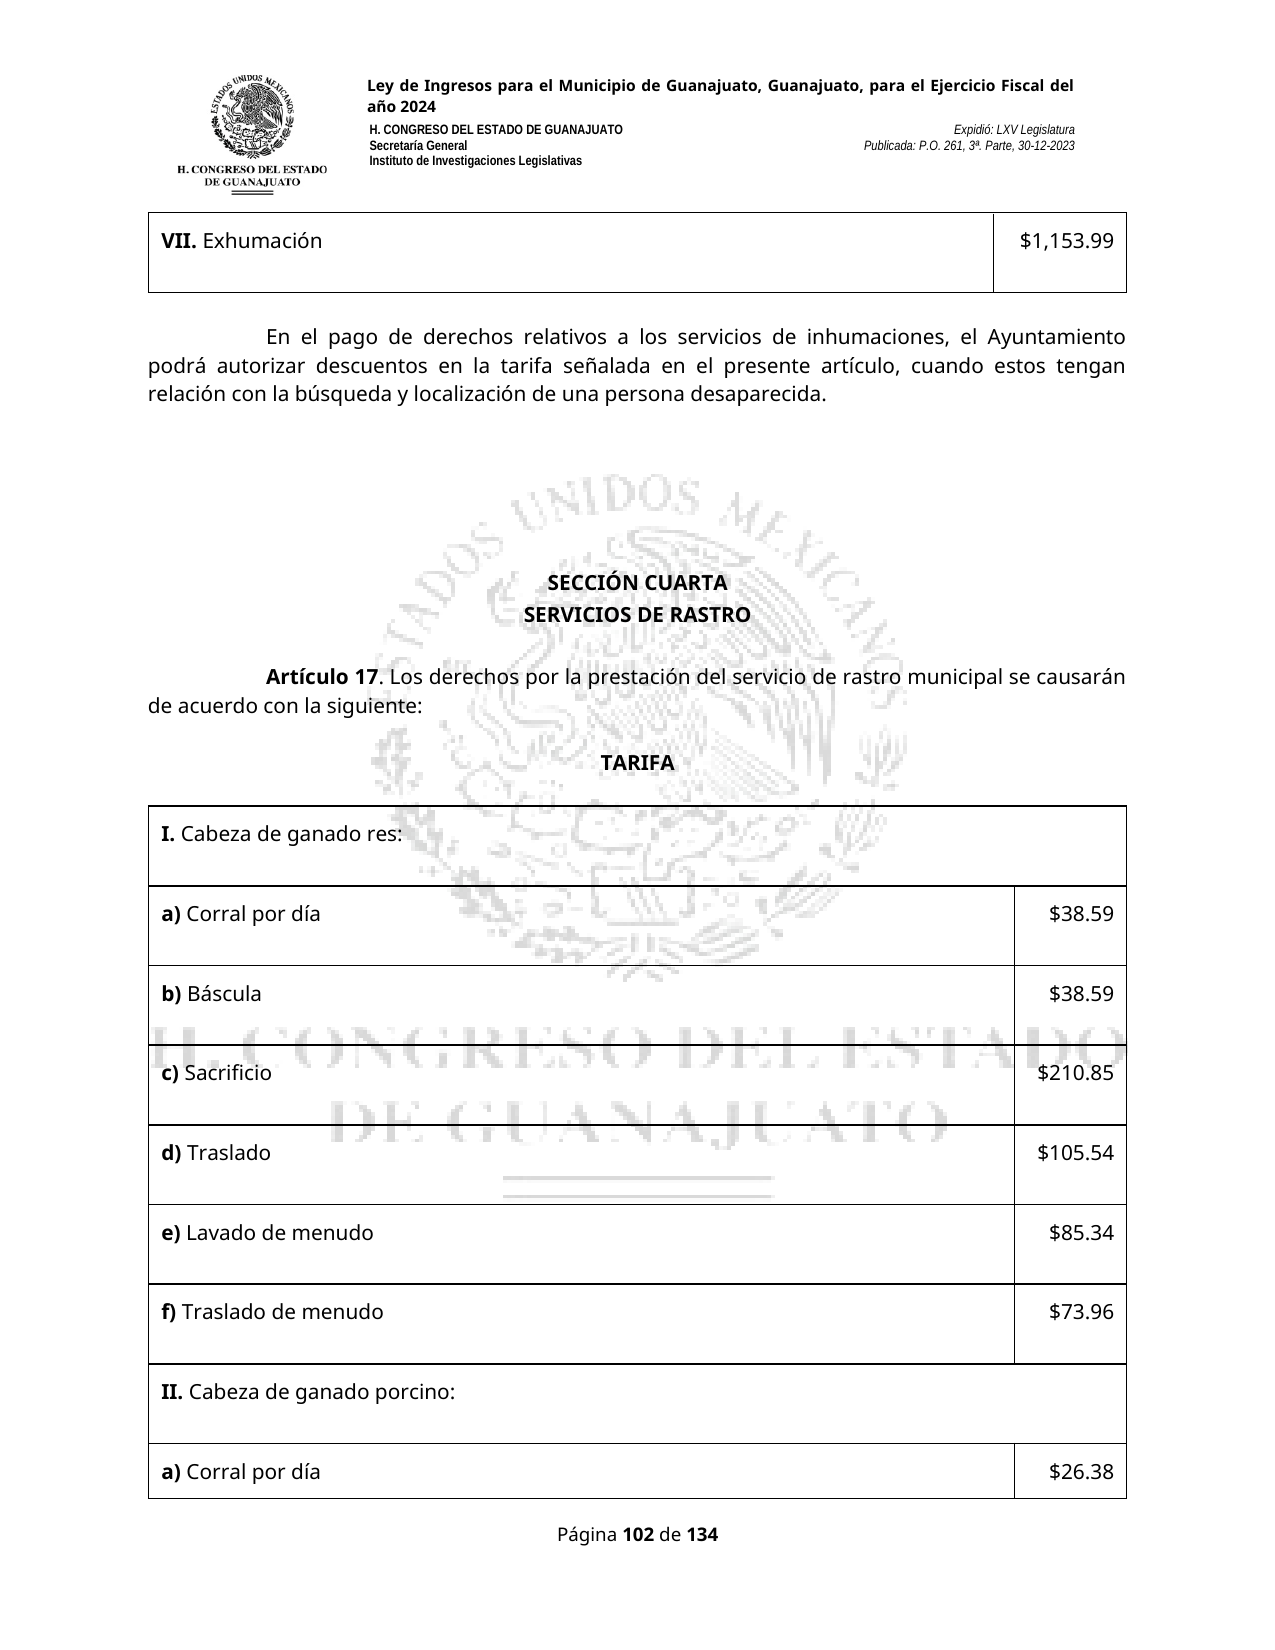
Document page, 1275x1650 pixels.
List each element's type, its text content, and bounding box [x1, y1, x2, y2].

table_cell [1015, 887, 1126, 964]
text Artículo 17. Los derechos por la prestación del servicio de rastro municipal se causarán de acuerdo con la siguiente: [148, 662, 1127, 719]
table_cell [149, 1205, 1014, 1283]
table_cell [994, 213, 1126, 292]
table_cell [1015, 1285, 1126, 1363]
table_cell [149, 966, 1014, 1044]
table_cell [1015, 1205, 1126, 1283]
text TARIFA [148, 748, 1127, 777]
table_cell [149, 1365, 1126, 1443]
text En el pago de derechos relativos a los servicios de inhumaciones, el Ayuntamiento podrá autorizar descuentos en la tarifa señalada en el presente artículo, cuando estos tengan relación con la búsqueda y localización de una persona desaparecida. [148, 322, 1127, 408]
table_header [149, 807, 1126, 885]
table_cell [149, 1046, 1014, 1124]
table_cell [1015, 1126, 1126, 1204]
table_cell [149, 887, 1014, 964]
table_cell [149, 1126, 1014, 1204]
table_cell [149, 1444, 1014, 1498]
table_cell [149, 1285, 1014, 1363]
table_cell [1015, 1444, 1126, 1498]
text SECCIÓN CUARTA SERVICIOS DE RASTRO [148, 568, 1127, 629]
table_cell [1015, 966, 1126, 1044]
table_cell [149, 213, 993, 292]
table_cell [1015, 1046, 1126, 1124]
picture [177, 75, 327, 201]
